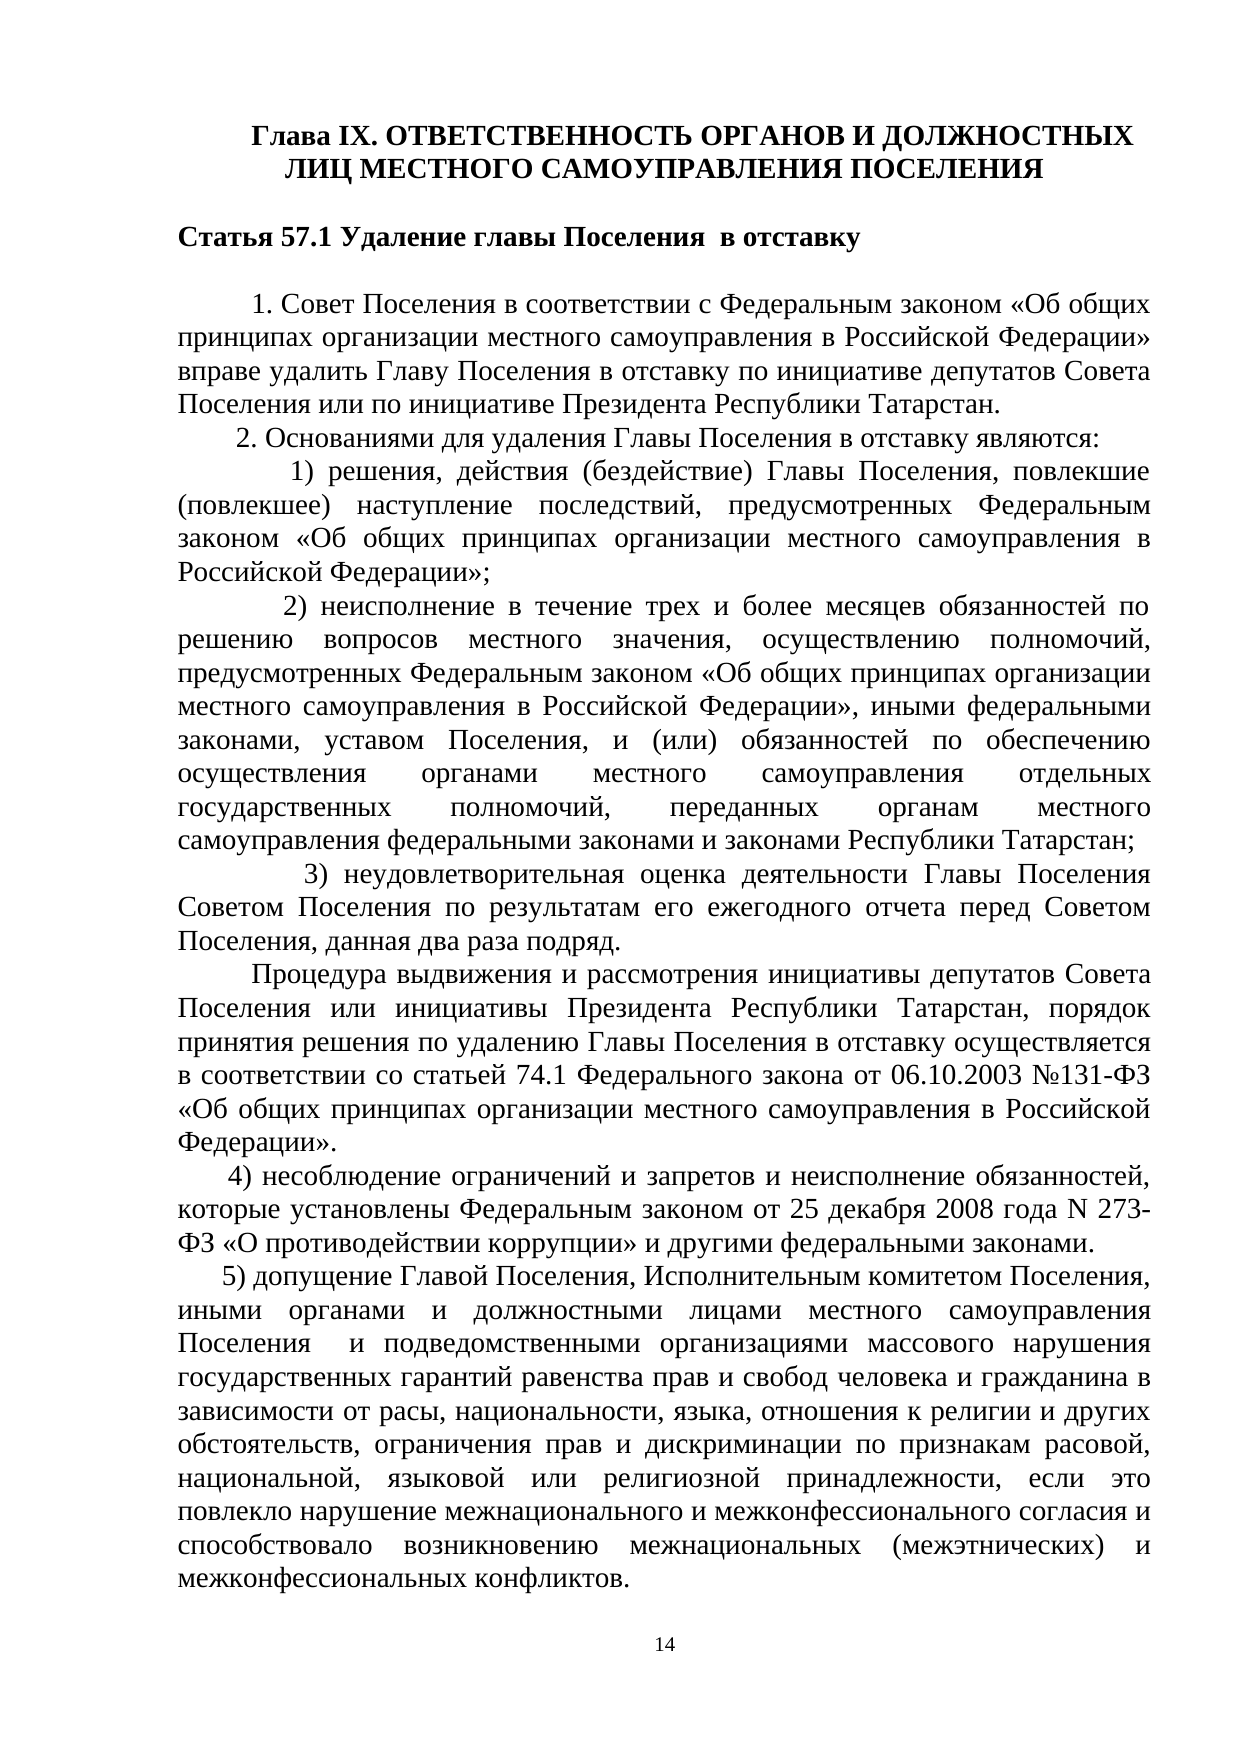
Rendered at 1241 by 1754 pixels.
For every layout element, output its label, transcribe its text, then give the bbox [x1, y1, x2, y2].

text 4) несоблюдение ограничений и запретов и неисполнение обязанностей, которые установлены Федеральным законом от 25 декабря 2008 года N 273-ФЗ «О противодействии коррупции» и другими федеральными законами. [177, 1158, 1152, 1258]
text Статья 57.1 Удаление главы Поселения в отставку [177, 219, 1152, 252]
text 3) неудовлетворительная оценка деятельности Главы Поселения Советом Поселения по результатам его ежегодного отчета перед Советом Поселения, данная два раза подряд. [177, 856, 1152, 957]
text 1) решения, действия (бездействие) Главы Поселения, повлекшие (повлекшее) наступление последствий, предусмотренных Федеральным законом «Об общих принципах организации местного самоуправления в Российской Федерации»; [177, 453, 1152, 588]
text ЛИЦ МЕСТНОГО САМОУПРАВЛЕНИЯ ПОСЕЛЕНИЯ [177, 152, 1152, 185]
text Глава IX. ОТВЕТСТВЕННОСТЬ ОРГАНОВ И ДОЛЖНОСТНЫХ [177, 118, 1152, 152]
text 1. Совет Поселения в соответствии с Федеральным законом «Об общих принципах организации местного самоуправления в Российской Федерации» вправе удалить Главу Поселения в отставку по инициативе депутатов Совета Поселения или по инициативе Президента Республики Татарстан. [177, 286, 1152, 420]
text 2. Основаниями для удаления Главы Поселения в отставку являются: [177, 420, 1152, 453]
text Процедура выдвижения и рассмотрения инициативы депутатов Совета Поселения или инициативы Президента Республики Татарстан, порядок принятия решения по удалению Главы Поселения в отставку осуществляется в соответствии со статьей 74.1 Федерального закона от 06.10.2003 №131-ФЗ «Об общих принципах организации местного самоуправления в Российской Федерации». [177, 957, 1152, 1158]
text 2) неисполнение в течение трех и более месяцев обязанностей по решению вопросов местного значения, осуществлению полномочий, предусмотренных Федеральным законом «Об общих принципах организации местного самоуправления в Российской Федерации», иными федеральными законами, уставом Поселения, и (или) обязанностей по обеспечению осуществления органами местного самоуправления отдельных государственных полномочий, переданных органам местного самоуправления федеральными законами и законами Республики Татарстан; [177, 588, 1152, 856]
text 5) допущение Главой Поселения, Исполнительным комитетом Поселения, иными органами и должностными лицами местного самоуправления Поселения и подведомственными организациями массового нарушения государственных гарантий равенства прав и свобод человека и гражданина в зависимости от расы, национальности, языка, отношения к религии и других обстоятельств, ограничения прав и дискриминации по признакам расовой, национальной, языковой или религиозной принадлежности, если это повлекло нарушение межнационального и межконфессионального согласия и способствовало возникновению межнациональных (межэтнических) и межконфессиональных конфликтов. [177, 1258, 1152, 1594]
